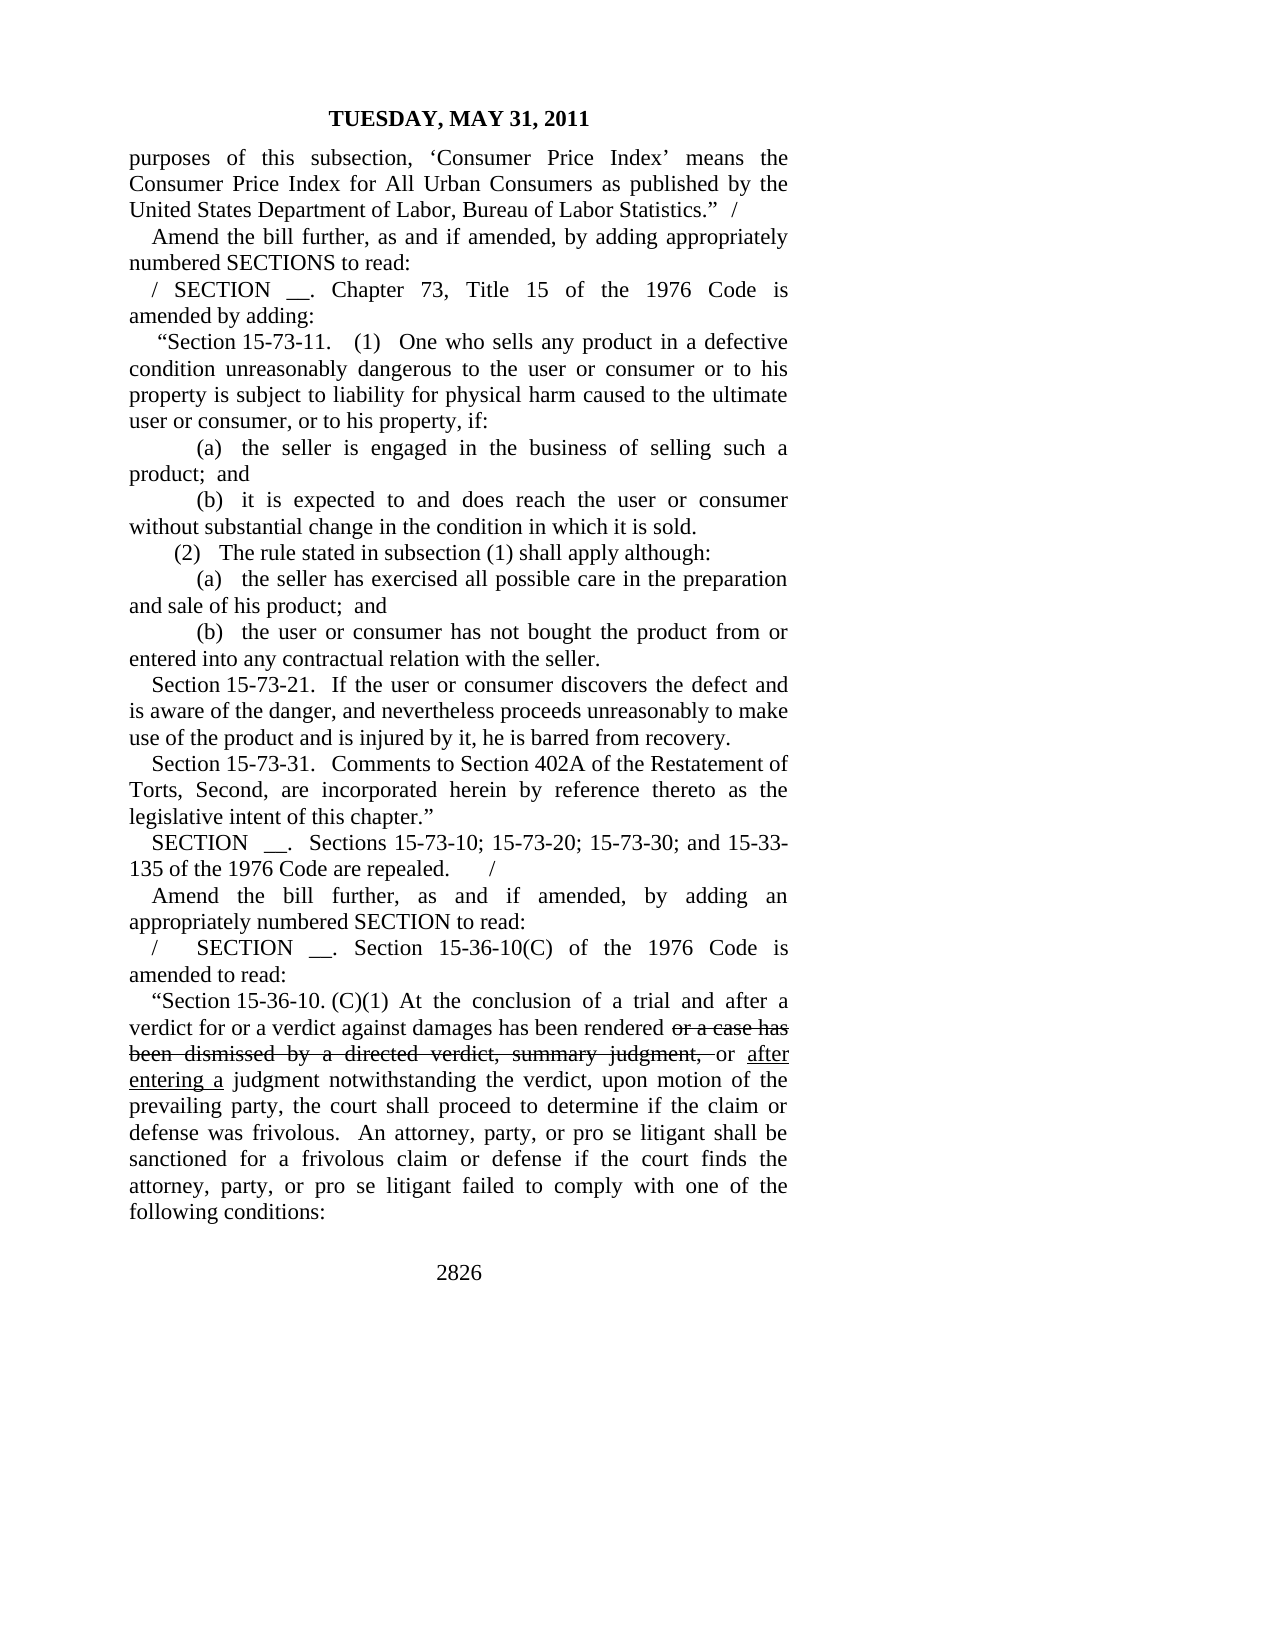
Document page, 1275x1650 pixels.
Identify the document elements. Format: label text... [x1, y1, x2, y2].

text SECTION __. Sections 15-73-10; 15-73-20; 15-73-30; and 15-33-135 of the 1976 Code are repealed. / [129, 829, 789, 882]
text “Section 15-73-11. (1) One who sells any product in a defective condition unreasonably dangerous to the user or consumer or to his property is subject to liability for physical harm caused to the ultimate user or consumer, or to his property, if: [129, 328, 789, 434]
text Amend the bill further, as and if amended, by adding an appropriately numbered SECTION to read: [129, 882, 789, 934]
text “Section 15-36-10. (C)(1) At the conclusion of a trial and after a verdict for or a verdict against damages has been rendered or a case has been dismissed by a directed verdict, summary judgment, or after entering a judgment notwithstanding the verdict, upon motion of the prevailing party, the court shall proceed to determine if the claim or defense was frivolous. An attorney, party, or pro se litigant shall be sanctioned for a frivolous claim or defense if the court finds the attorney, party, or pro se litigant failed to comply with one of the following conditions: [129, 987, 789, 1224]
text Section 15-73-21. If the user or consumer discovers the defect and is aware of the danger, and nevertheless proceeds unreasonably to make use of the product and is injured by it, he is barred from recovery. [129, 671, 789, 750]
text Section 15-73-31. Comments to Section 402A of the Restatement of Torts, Second, are incorporated herein by reference thereto as the legislative intent of this chapter.” [129, 750, 789, 829]
text (b) it is expected to and does reach the user or consumer without substantial change in the condition in which it is sold. [129, 486, 789, 539]
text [129, 144, 789, 223]
text (a) the seller is engaged in the business of selling such a product; and [129, 434, 789, 486]
text (a) the seller has exercised all possible care in the preparation and sale of his product; and [129, 566, 789, 618]
text (b) the user or consumer has not bought the product from or entered into any contractual relation with the seller. [129, 618, 789, 671]
text (2) The rule stated in subsection (1) shall apply although: [129, 539, 789, 566]
text / SECTION __. Chapter 73, Title 15 of the 1976 Code is amended by adding: [129, 276, 789, 328]
text Amend the bill further, as and if amended, by adding appropriately numbered SECTIONS to read: [129, 223, 789, 276]
text / SECTION __. Section 15-36-10(C) of the 1976 Code is amended to read: [129, 934, 789, 987]
